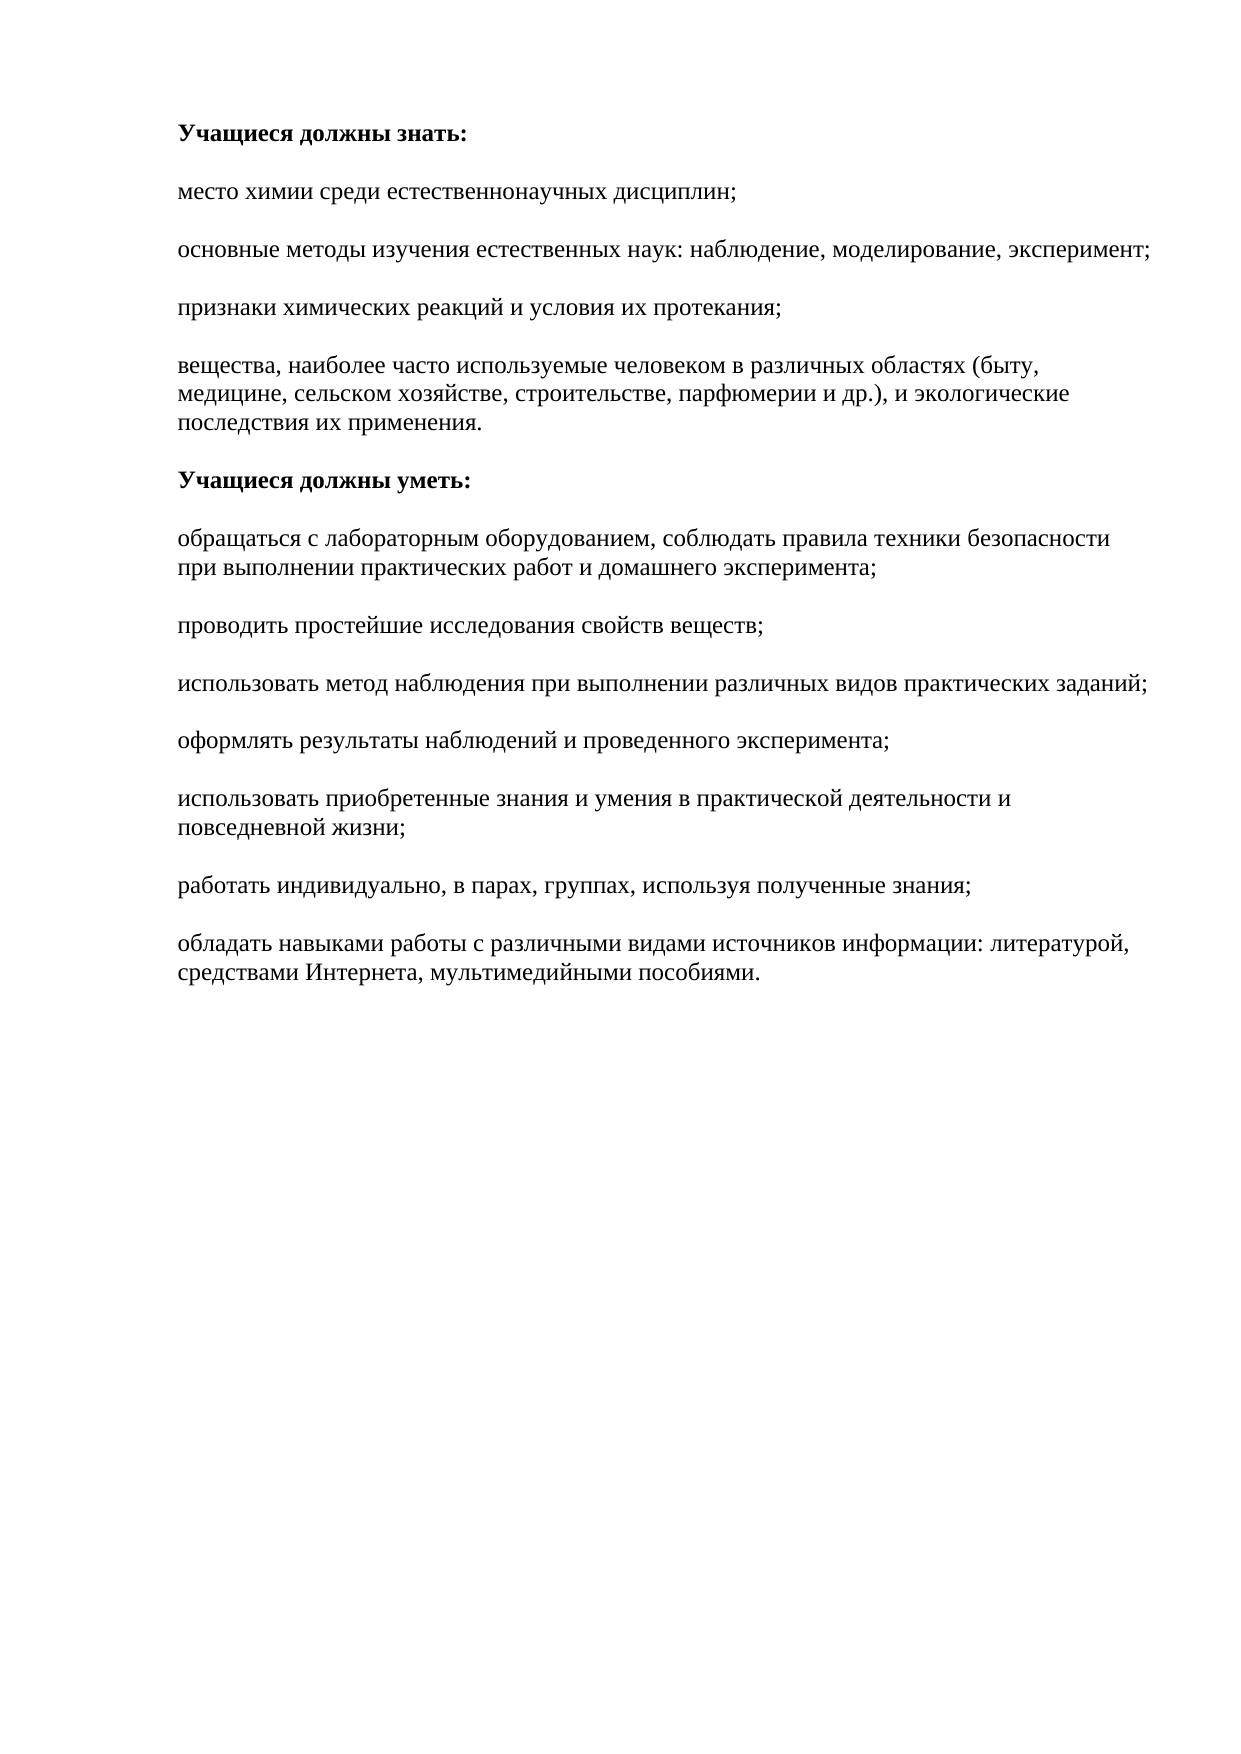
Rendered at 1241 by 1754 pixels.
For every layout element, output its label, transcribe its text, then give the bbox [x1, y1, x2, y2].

text работать индивидуально, в парах, группах, используя полученные знания; [177, 870, 1152, 899]
text признаки химических реакций и условия их протекания; [177, 292, 1152, 321]
text оформлять результаты наблюдений и проведенного эксперимента; [177, 726, 1152, 754]
text Учащиеся должны знать: [177, 118, 1152, 147]
text использовать метод наблюдения при выполнении различных видов практических заданий; [177, 668, 1152, 696]
text вещества, наиболее часто используемые человеком в различных областях (быту, медицине, сельском хозяйстве, строительстве, парфюмерии и др.), и экологические последствия их применения. [177, 350, 1152, 436]
text обращаться с лабораторным оборудованием, соблюдать правила техники безопасности при выполнении практических работ и домашнего эксперимента; [177, 523, 1152, 581]
text место химии среди естественнонаучных дисциплин; [177, 176, 1152, 205]
text обладать навыками работы с различными видами источников информации: литературой, средствами Интернета, мультимедийными пособиями. [177, 928, 1152, 986]
text основные методы изучения естественных наук: наблюдение, моделирование, эксперимент; [177, 234, 1152, 263]
text использовать приобретенные знания и умения в практической деятельности и повседневной жизни; [177, 783, 1152, 841]
text Учащиеся должны уметь: [177, 465, 1152, 494]
text проводить простейшие исследования свойств веществ; [177, 610, 1152, 638]
